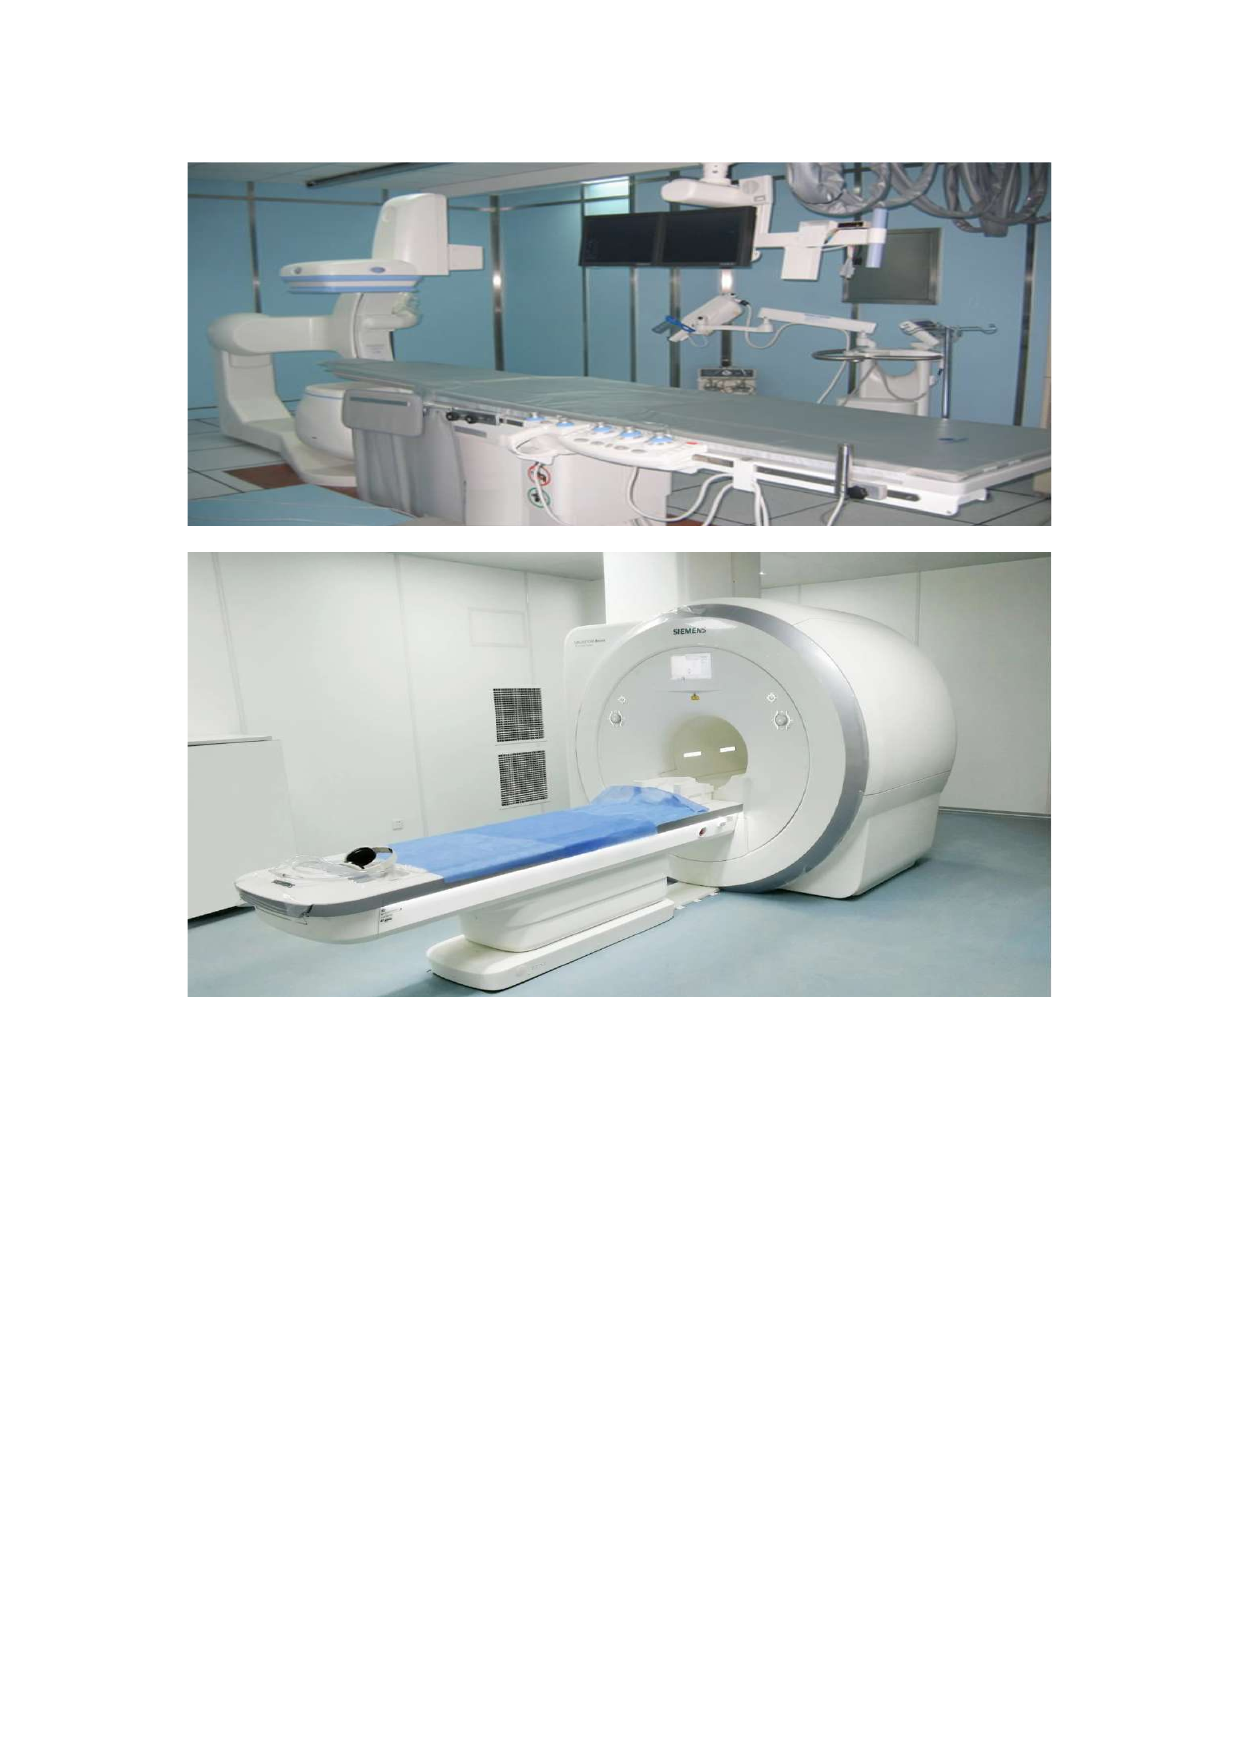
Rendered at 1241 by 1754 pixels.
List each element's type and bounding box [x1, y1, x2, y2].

picture [187, 162, 1052, 526]
picture [187, 552, 1052, 997]
